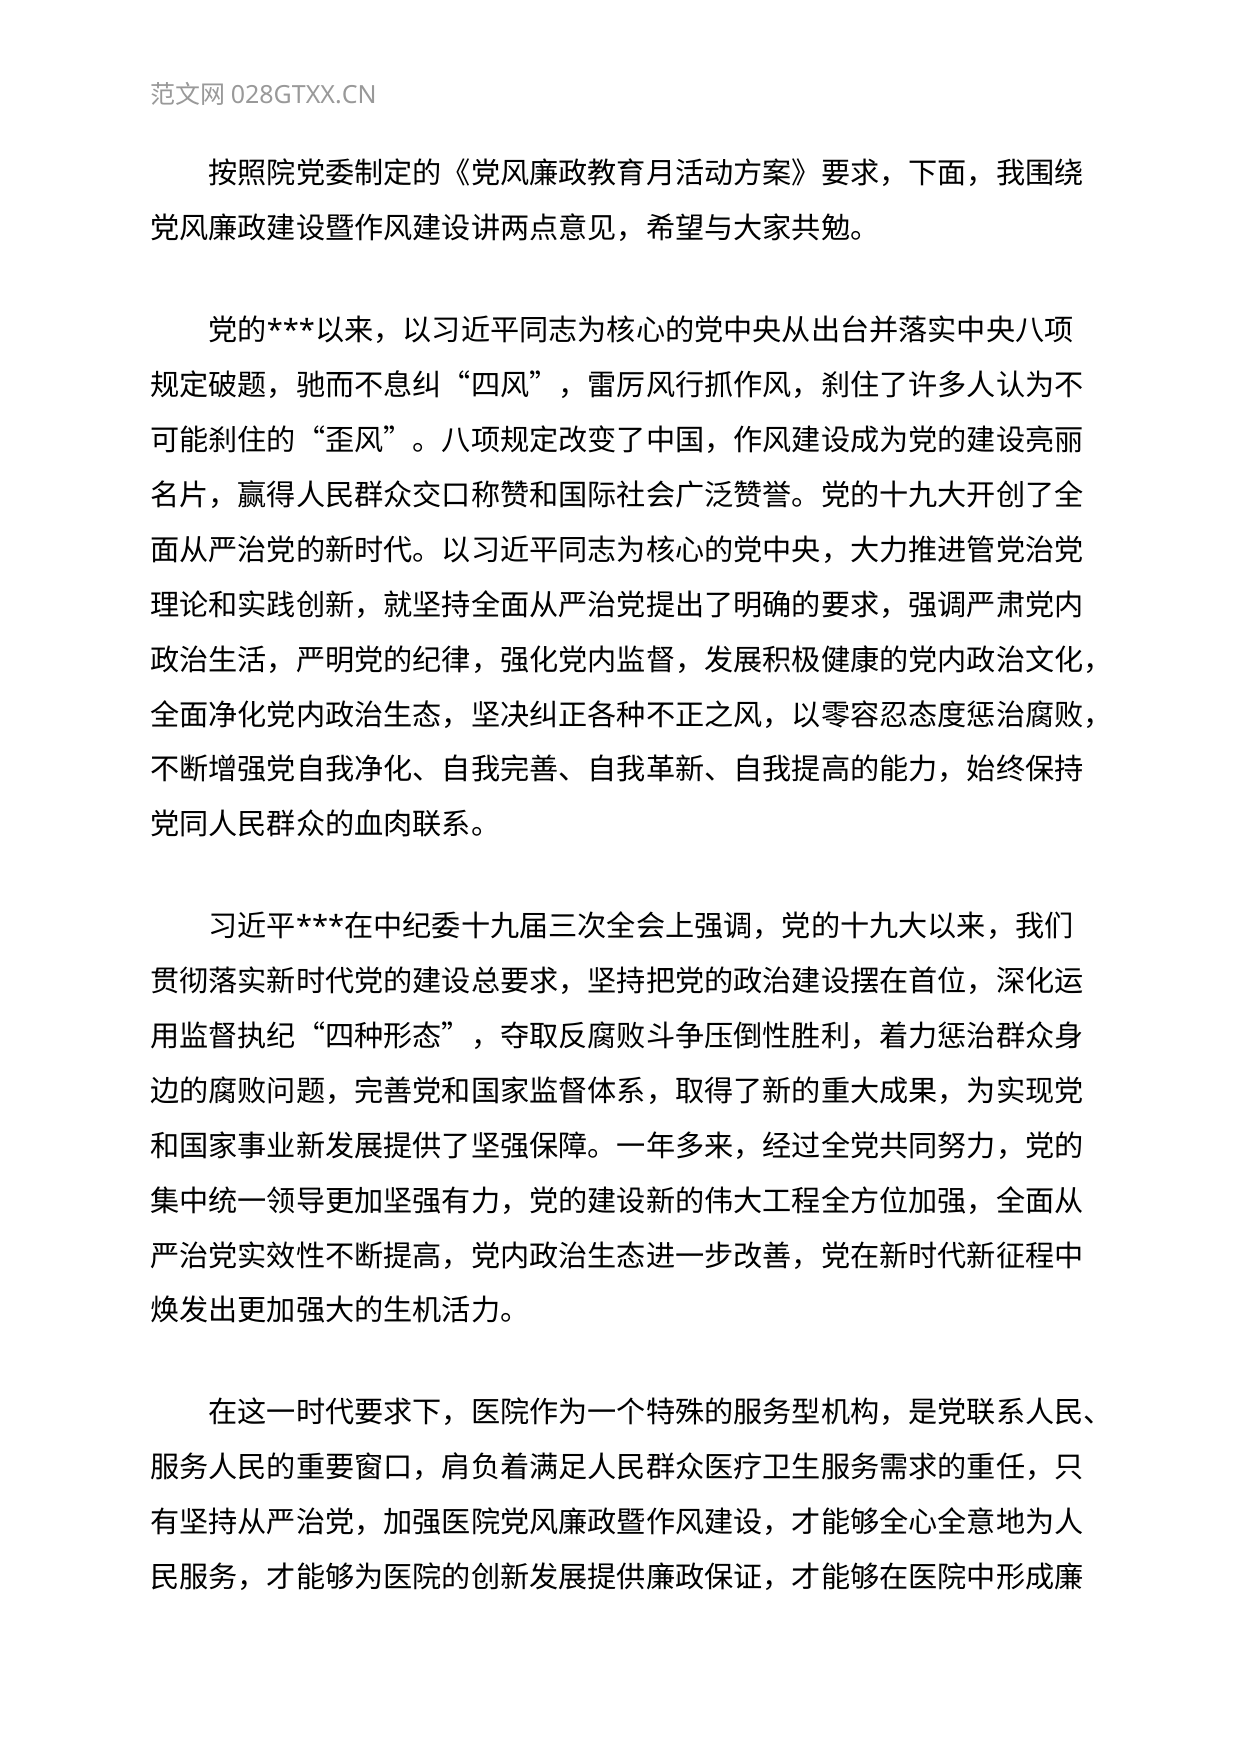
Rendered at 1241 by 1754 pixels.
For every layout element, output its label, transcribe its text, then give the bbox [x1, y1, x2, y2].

text 按照院党委制定的《党风廉政教育月活动方案》要求，下面，我围绕党风廉政建设暨作风建设讲两点意见，希望与大家共勉。 [150, 150, 1090, 247]
text 党的***以来，以习近平同志为核心的党中央从出台并落实中央八项规定破题，驰而不息纠“四风”，雷厉风行抓作风，刹住了许多人认为不可能刹住的“歪风”。八项规定改变了中国，作风建设成为党的建设亮丽名片，赢得人民群众交口称赞和国际社会广泛赞誉。党的十九大开创了全面从严治党的新时代。以习近平同志为核心的党中央，大力推进管党治党理论和实践创新，就坚持全面从严治党提出了明确的要求，强调严肃党内政治生活，严明党的纪律，强化党内监督，发展积极健康的党内政治文化，全面净化党内政治生态，坚决纠正各种不正之风，以零容忍态度惩治腐败，不断增强党自我净化、自我完善、自我革新、自我提高的能力，始终保持党同人民群众的血肉联系。 [150, 307, 1090, 843]
text 习近平***在中纪委十九届三次全会上强调，党的十九大以来，我们贯彻落实新时代党的建设总要求，坚持把党的政治建设摆在首位，深化运用监督执纪“四种形态”，夺取反腐败斗争压倒性胜利，着力惩治群众身边的腐败问题，完善党和国家监督体系，取得了新的重大成果，为实现党和国家事业新发展提供了坚强保障。一年多来，经过全党共同努力，党的集中统一领导更加坚强有力，党的建设新的伟大工程全方位加强，全面从严治党实效性不断提高，党内政治生态进一步改善，党在新时代新征程中焕发出更加强大的生机活力。 [150, 903, 1090, 1329]
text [150, 1389, 1090, 1596]
